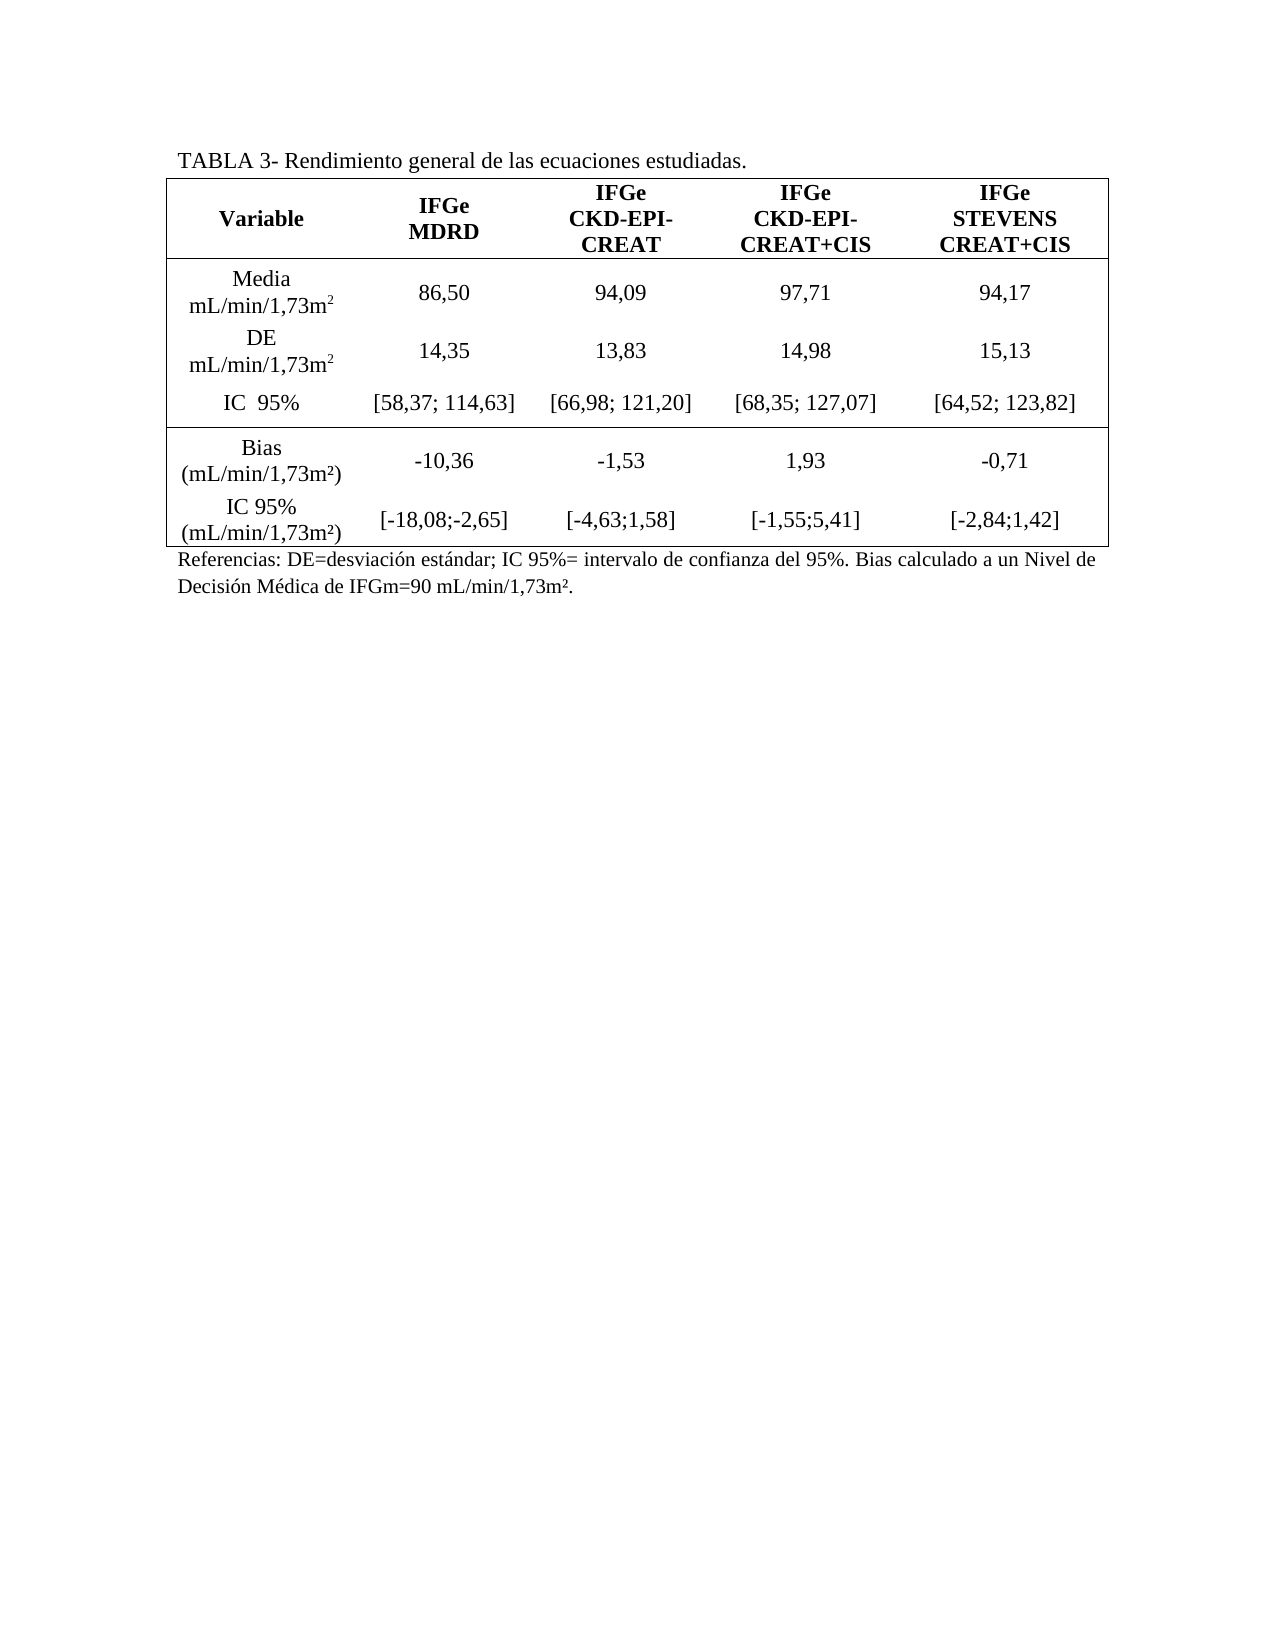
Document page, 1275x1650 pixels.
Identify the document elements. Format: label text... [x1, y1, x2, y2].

table_cell [-1,55;5,41] [709, 493, 901, 546]
table_cell 1,93 [709, 428, 901, 493]
table_cell 13,83 [532, 325, 709, 377]
table_cell [64,52; 123,82] [901, 377, 1108, 427]
table_cell -1,53 [532, 428, 709, 493]
table_header IFGe CKD-EPI-CREAT [532, 179, 709, 258]
table_cell 14,98 [709, 325, 901, 377]
text TABLA 3- Rendimiento general de las ecuaciones estudiadas. [177, 148, 1098, 174]
table_cell [66,98; 121,20] [532, 377, 709, 427]
table_cell Bias (mL/min/1,73m²) [167, 428, 356, 493]
table_header IFGe MDRD [356, 179, 532, 258]
table_cell 94,09 [532, 259, 709, 324]
text Referencias: DE=desviación estándar; IC 95%= intervalo de confianza del 95%. Bias calculado a un Nivel de Decisión Médica de IFGm=90 mL/min/1,73m². [177, 547, 1098, 598]
table_cell 97,71 [709, 259, 901, 324]
table_cell IC 95% (mL/min/1,73m²) [167, 493, 356, 546]
table_header IFGe STEVENS CREAT+CIS [901, 179, 1108, 258]
table_cell IC 95% [167, 377, 356, 427]
table_cell [58,37; 114,63] [356, 377, 532, 427]
table_cell 14,35 [356, 325, 532, 377]
table_cell 86,50 [356, 259, 532, 324]
table_cell -10,36 [356, 428, 532, 493]
table_cell -0,71 [901, 428, 1108, 493]
table_cell [-18,08;-2,65] [356, 493, 532, 546]
table_cell [-2,84;1,42] [901, 493, 1108, 546]
table_header Variable [167, 179, 356, 258]
table_cell DE mL/min/1,73m2 [167, 325, 356, 377]
table_header IFGe CKD-EPI-CREAT+CIS [709, 179, 901, 258]
table_cell [-4,63;1,58] [532, 493, 709, 546]
table_cell 15,13 [901, 325, 1108, 377]
table_cell [68,35; 127,07] [709, 377, 901, 427]
table_cell Media mL/min/1,73m2 [167, 259, 356, 324]
table_cell 94,17 [901, 259, 1108, 324]
